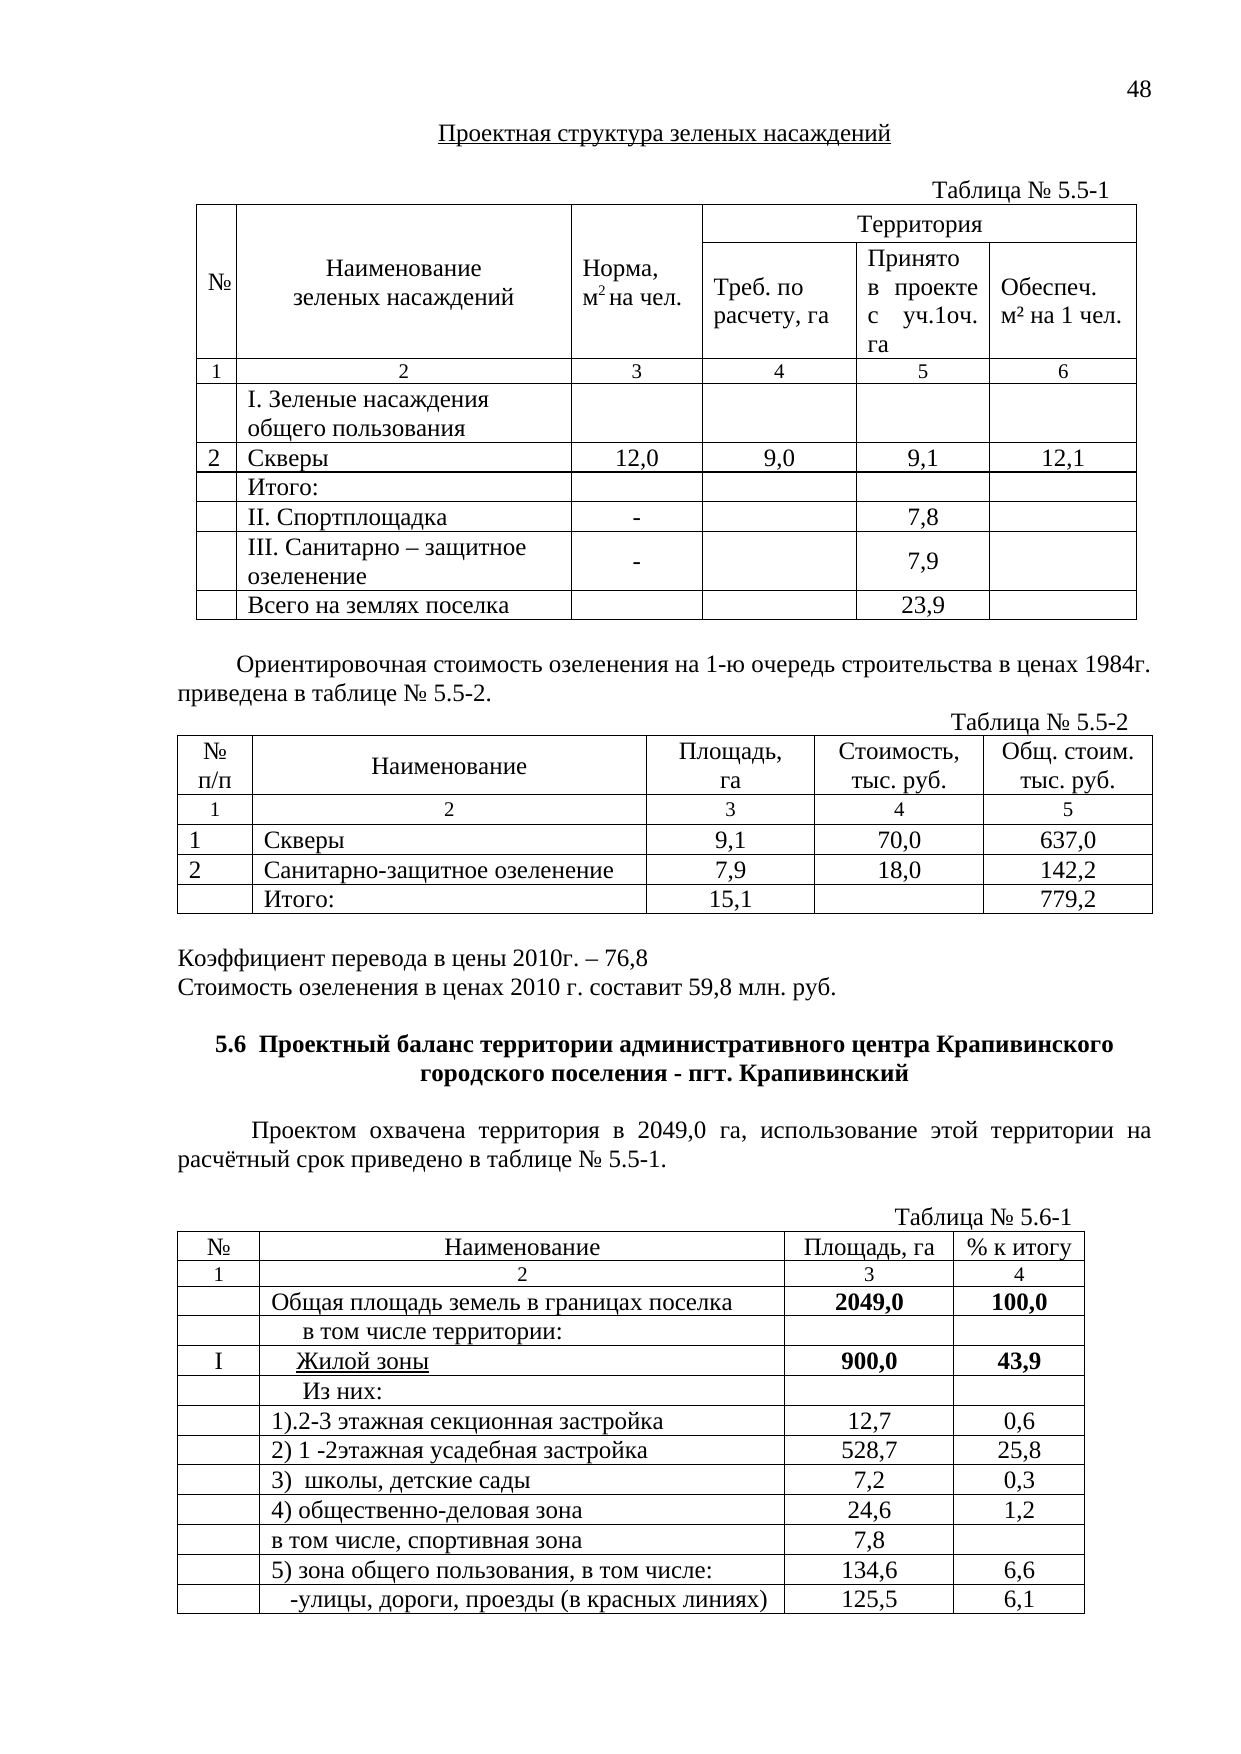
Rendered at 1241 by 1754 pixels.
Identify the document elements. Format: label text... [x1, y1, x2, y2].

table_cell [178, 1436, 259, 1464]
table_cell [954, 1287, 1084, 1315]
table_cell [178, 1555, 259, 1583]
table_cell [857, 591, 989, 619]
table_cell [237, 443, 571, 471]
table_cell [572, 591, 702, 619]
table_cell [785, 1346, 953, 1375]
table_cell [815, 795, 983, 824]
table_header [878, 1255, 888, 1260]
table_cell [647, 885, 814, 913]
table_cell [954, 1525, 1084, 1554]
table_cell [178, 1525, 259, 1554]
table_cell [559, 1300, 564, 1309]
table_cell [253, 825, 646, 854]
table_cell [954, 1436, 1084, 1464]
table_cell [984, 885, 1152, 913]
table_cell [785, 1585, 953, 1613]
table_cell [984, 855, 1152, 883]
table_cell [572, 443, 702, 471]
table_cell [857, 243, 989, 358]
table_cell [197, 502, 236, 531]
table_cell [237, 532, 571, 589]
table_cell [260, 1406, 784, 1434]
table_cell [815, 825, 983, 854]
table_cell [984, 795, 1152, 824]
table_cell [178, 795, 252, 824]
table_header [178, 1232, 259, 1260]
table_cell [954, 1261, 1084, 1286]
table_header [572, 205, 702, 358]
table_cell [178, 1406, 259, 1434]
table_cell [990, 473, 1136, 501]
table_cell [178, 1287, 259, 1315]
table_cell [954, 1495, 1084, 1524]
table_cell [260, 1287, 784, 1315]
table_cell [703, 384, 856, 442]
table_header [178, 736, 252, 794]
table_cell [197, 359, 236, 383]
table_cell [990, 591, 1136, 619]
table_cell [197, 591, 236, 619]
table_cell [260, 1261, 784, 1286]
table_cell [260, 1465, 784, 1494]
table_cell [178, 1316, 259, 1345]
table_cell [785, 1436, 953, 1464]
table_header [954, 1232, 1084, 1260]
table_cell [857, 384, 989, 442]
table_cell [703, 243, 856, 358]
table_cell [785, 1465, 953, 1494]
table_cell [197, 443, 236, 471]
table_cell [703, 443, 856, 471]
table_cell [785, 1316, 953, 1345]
text Таблица № 5.5-1 [177, 176, 1152, 204]
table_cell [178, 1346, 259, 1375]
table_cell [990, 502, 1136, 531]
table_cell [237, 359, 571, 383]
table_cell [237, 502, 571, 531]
text Проектом охвачена территория в 2049,0 га, использование этой территории на расчётный срок приведено в таблице № 5.5-1. [177, 1116, 1152, 1173]
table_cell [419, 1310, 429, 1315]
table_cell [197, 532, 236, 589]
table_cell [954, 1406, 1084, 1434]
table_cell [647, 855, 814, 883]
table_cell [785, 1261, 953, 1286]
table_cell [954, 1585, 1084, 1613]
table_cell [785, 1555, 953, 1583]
text Таблица № 5.6-1 [177, 1202, 1152, 1231]
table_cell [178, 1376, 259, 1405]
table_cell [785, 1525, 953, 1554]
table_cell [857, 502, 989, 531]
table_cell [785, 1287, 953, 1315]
text Стоимость озеленения в ценах 2010 г. составит 59,8 млн. руб. [177, 972, 1152, 1001]
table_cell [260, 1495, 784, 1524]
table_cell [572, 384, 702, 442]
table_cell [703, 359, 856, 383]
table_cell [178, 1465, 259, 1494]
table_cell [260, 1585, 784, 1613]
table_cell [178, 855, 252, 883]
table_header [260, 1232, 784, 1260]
text Ориентировочная стоимость озеленения на 1-ю очередь строительства в ценах 1984г. приведена в таблице № 5.5-2. [177, 649, 1152, 707]
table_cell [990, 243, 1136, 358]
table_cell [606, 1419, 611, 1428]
text 5.6 Проектный баланс территории административного центра Крапивинского городского поселения - пгт. Крапивинский [177, 1029, 1152, 1087]
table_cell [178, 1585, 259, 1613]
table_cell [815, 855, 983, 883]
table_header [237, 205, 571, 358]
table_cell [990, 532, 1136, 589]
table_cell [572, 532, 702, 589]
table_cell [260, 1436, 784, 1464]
text Коэффициент перевода в цены 2010г. – 76,8 [177, 943, 1152, 972]
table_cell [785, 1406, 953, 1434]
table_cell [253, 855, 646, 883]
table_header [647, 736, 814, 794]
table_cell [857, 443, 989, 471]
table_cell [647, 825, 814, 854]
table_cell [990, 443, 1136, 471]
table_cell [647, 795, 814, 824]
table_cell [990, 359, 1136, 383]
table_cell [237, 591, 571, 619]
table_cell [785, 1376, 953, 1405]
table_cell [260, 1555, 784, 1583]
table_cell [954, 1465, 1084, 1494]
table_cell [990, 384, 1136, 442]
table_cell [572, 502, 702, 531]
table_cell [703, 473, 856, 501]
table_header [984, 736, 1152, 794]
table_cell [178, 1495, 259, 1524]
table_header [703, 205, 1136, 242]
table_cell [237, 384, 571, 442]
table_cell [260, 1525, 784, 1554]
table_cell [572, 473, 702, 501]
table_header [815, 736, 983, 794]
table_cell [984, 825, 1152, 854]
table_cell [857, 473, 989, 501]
text Таблица № 5.5-2 [177, 707, 1152, 735]
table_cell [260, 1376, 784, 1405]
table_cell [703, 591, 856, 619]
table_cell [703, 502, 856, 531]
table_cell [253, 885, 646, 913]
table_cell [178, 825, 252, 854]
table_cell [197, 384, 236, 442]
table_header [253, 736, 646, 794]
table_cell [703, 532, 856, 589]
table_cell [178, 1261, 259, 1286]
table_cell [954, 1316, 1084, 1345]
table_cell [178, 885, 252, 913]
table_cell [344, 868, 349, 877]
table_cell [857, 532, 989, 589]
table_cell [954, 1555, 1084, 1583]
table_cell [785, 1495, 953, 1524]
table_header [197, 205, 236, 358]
text Проектная структура зеленых насаждений [177, 118, 1152, 147]
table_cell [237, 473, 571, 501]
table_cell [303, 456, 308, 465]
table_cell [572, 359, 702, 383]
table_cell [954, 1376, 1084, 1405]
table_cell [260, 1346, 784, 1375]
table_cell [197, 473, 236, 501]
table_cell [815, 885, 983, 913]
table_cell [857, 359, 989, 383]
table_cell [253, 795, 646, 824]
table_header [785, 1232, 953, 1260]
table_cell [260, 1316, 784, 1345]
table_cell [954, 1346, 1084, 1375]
